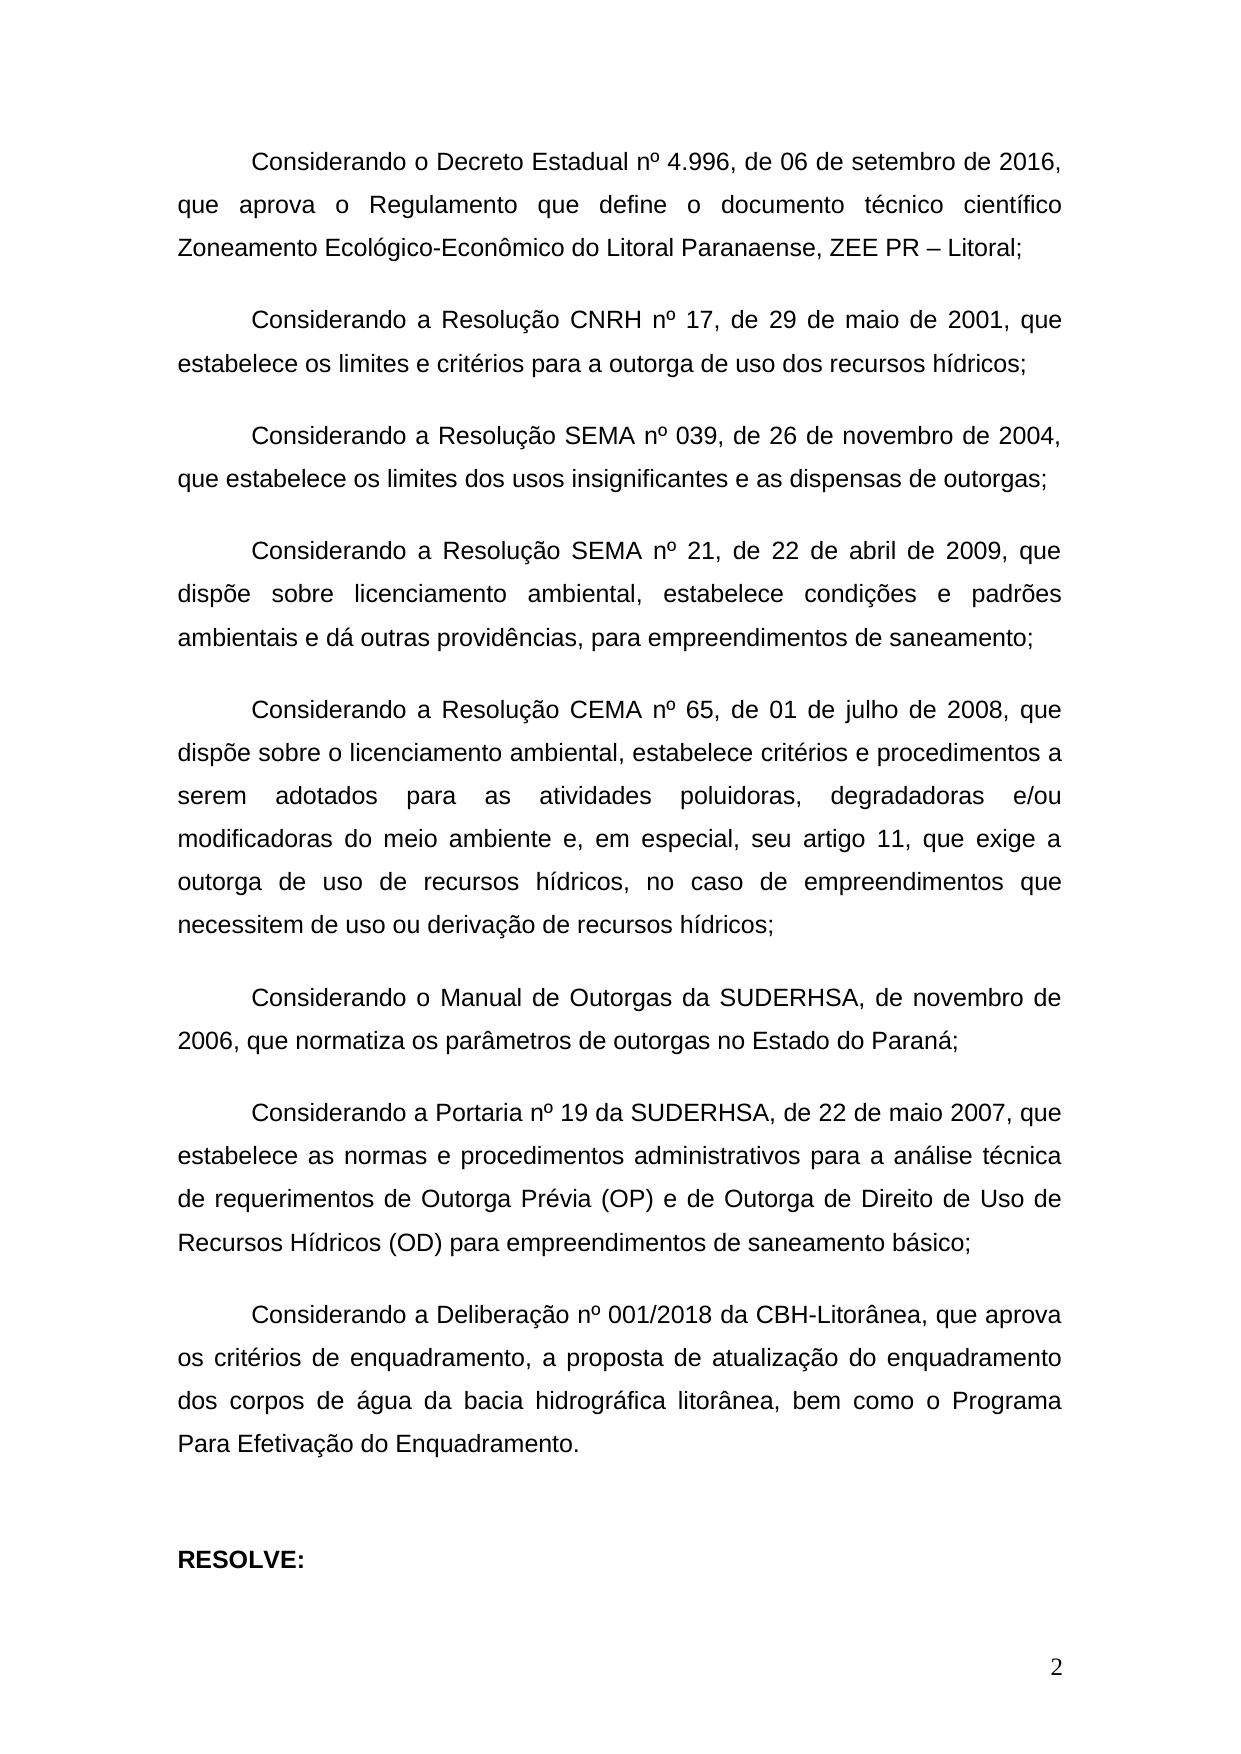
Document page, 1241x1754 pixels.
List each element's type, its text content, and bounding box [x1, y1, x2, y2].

text Considerando a Resolução SEMA nº 21, de 22 de abril de 2009, que dispõe sobre licenciamento ambiental, estabelece condições e padrões ambientais e dá outras providências, para empreendimentos de saneamento; [177, 536, 1063, 651]
text Considerando o Manual de Outorgas da SUDERHSA, de novembro de 2006, que normatiza os parâmetros de outorgas no Estado do Paraná; [177, 983, 1063, 1055]
text RESOLVE: [177, 1545, 1063, 1573]
text Considerando a Resolução CEMA nº 65, de 01 de julho de 2008, que dispõe sobre o licenciamento ambiental, estabelece critérios e procedimentos a serem adotados para as atividades poluidoras, degradadoras e/ou modificadoras do meio ambiente e, em especial, seu artigo 11, que exige a outorga de uso de recursos hídricos, no caso de empreendimentos que necessitem de uso ou derivação de recursos hídricos; [177, 695, 1063, 939]
text Considerando a Deliberação nº 001/2018 da CBH-Litorânea, que aprova os critérios de enquadramento, a proposta de atualização do enquadramento dos corpos de água da bacia hidrográfica litorânea, bem como o Programa Para Efetivação do Enquadramento. [177, 1300, 1063, 1458]
text Considerando a Portaria nº 19 da SUDERHSA, de 22 de maio 2007, que estabelece as normas e procedimentos administrativos para a análise técnica de requerimentos de Outorga Prévia (OP) e de Outorga de Direito de Uso de Recursos Hídricos (OD) para empreendimentos de saneamento básico; [177, 1098, 1063, 1256]
text Considerando a Resolução CNRH nº 17, de 29 de maio de 2001, que estabelece os limites e critérios para a outorga de uso dos recursos hídricos; [177, 306, 1063, 377]
text Considerando a Resolução SEMA nº 039, de 26 de novembro de 2004, que estabelece os limites dos usos insignificantes e as dispensas de outorgas; [177, 421, 1063, 493]
text Considerando o Decreto Estadual nº 4.996, de 06 de setembro de 2016, que aprova o Regulamento que define o documento técnico científico Zoneamento Ecológico-Econômico do Litoral Paranaense, ZEE PR – Litoral; [177, 147, 1063, 262]
